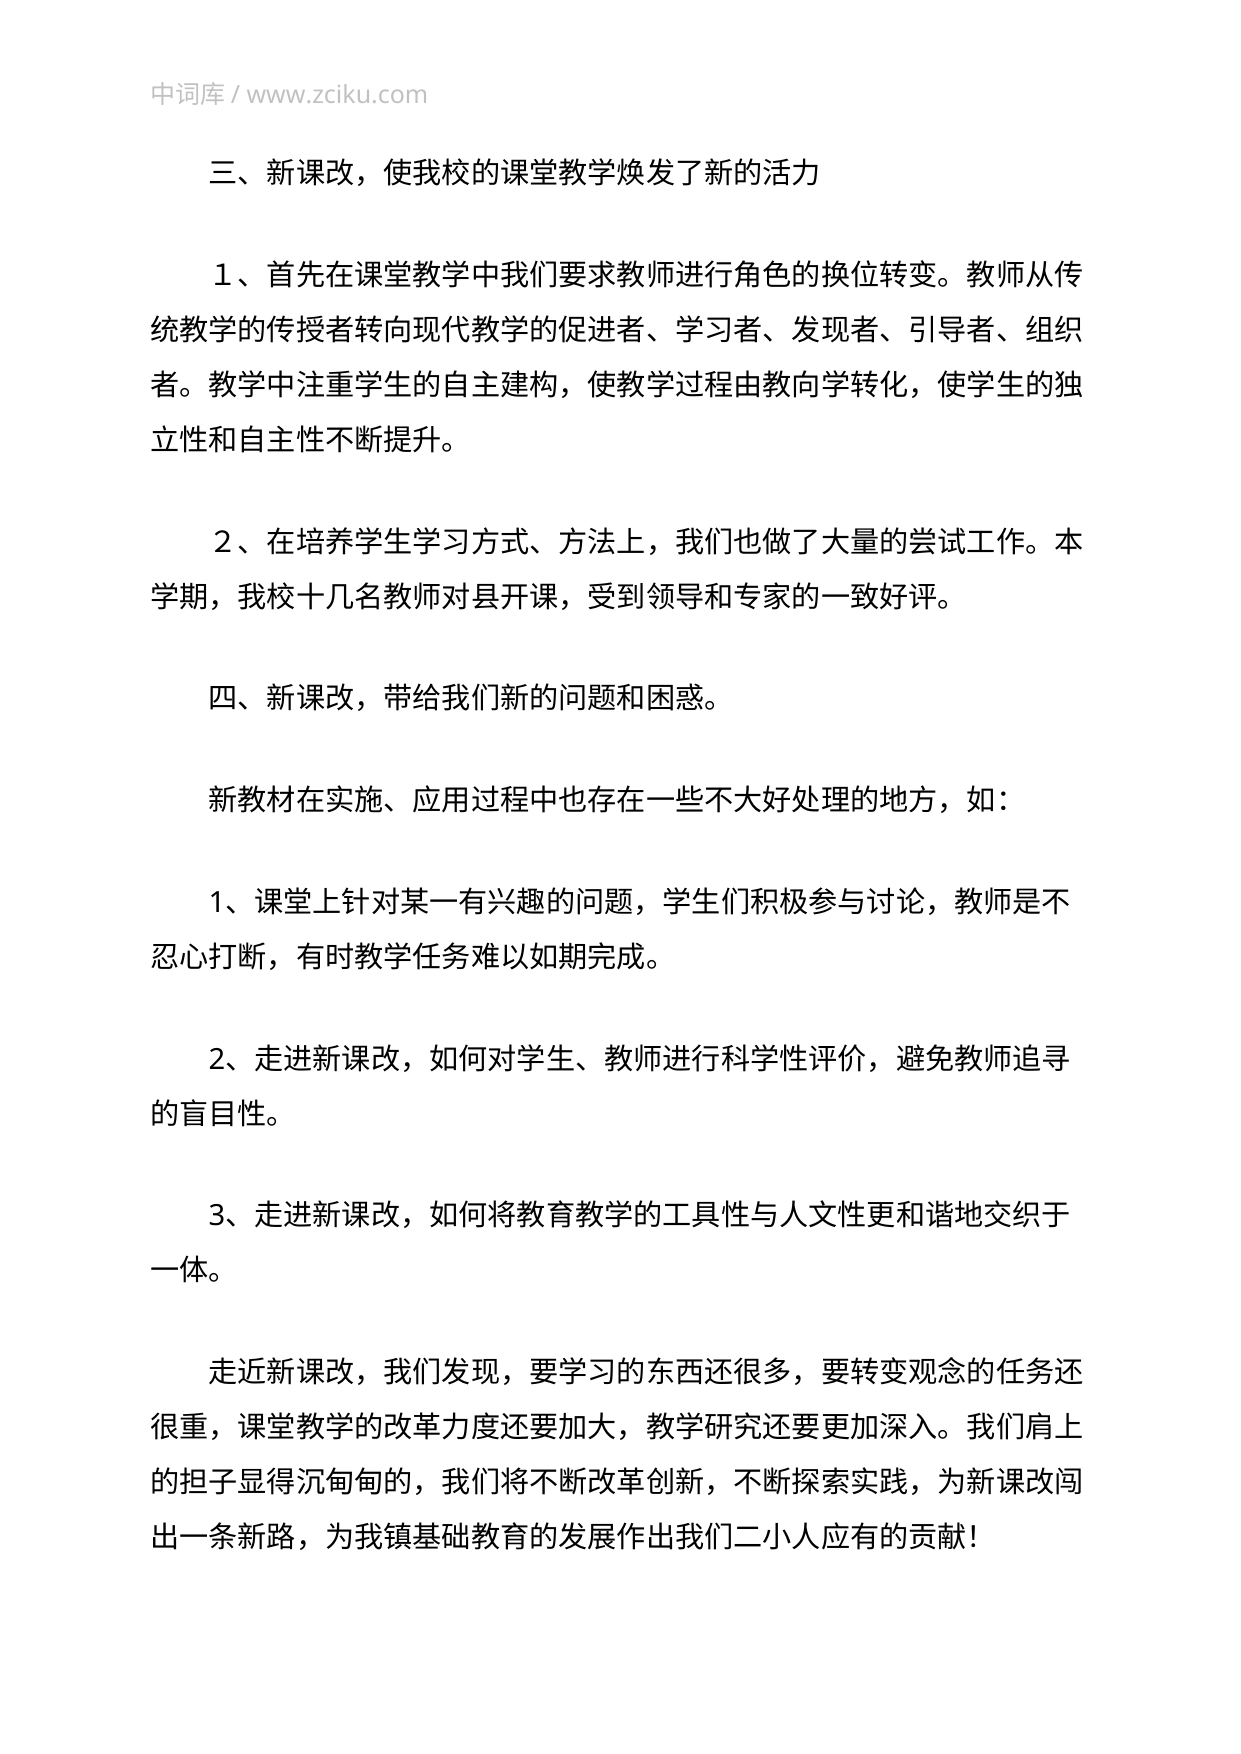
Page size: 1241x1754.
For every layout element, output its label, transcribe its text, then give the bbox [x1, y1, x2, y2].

text 新教材在实施、应用过程中也存在一些不大好处理的地方，如： [150, 777, 1090, 819]
text 1、课堂上针对某一有兴趣的问题，学生们积极参与讨论，教师是不忍心打断，有时教学任务难以如期完成。 [150, 878, 1090, 976]
text 走近新课改，我们发现，要学习的东西还很多，要转变观念的任务还很重，课堂教学的改革力度还要加大，教学研究还要更加深入。我们肩上的担子显得沉甸甸的，我们将不断改革创新，不断探索实践，为新课改闯出一条新路，为我镇基础教育的发展作出我们二小人应有的贡献！ [150, 1349, 1090, 1556]
text 三、新课改，使我校的课堂教学焕发了新的活力 [150, 150, 1090, 192]
text １、首先在课堂教学中我们要求教师进行角色的换位转变。教师从传统教学的传授者转向现代教学的促进者、学习者、发现者、引导者、组织者。教学中注重学生的自主建构，使教学过程由教向学转化，使学生的独立性和自主性不断提升。 [150, 252, 1090, 459]
text 2、走进新课改，如何对学生、教师进行科学性评价，避免教师追寻的盲目性。 [150, 1035, 1090, 1132]
text 3、走进新课改，如何将教育教学的工具性与人文性更和谐地交织于一体。 [150, 1192, 1090, 1289]
text ２、在培养学生学习方式、方法上，我们也做了大量的尝试工作。本学期，我校十几名教师对县开课，受到领导和专家的一致好评。 [150, 518, 1090, 615]
text 四、新课改，带给我们新的问题和困惑。 [150, 675, 1090, 717]
